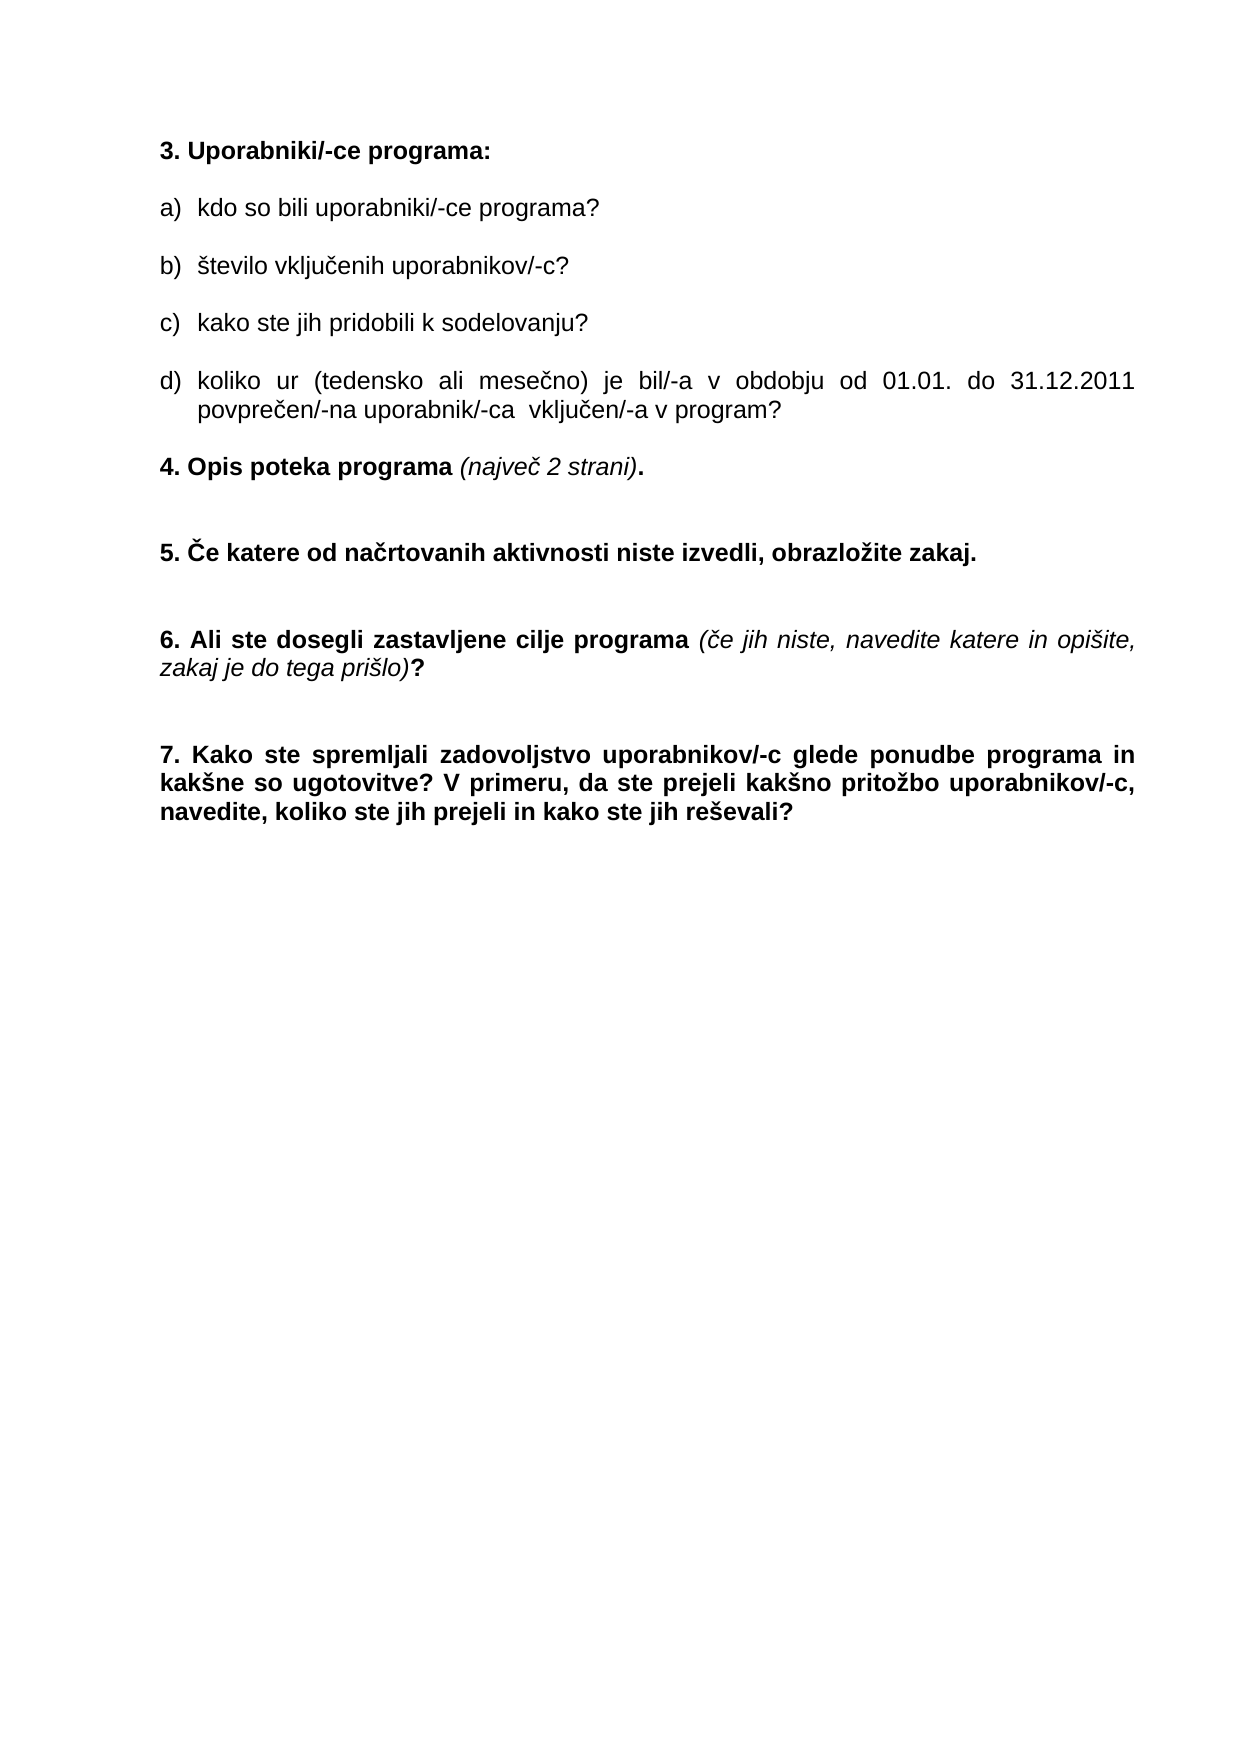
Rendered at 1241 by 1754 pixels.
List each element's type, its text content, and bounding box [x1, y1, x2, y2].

list koliko ur (tedensko ali mesečno) je bil/-a v obdobju od 01.01. do 31.12.2011 povprečen/-na uporabnik/-ca vključen/-a v program? [159, 366, 1137, 423]
text 3. Uporabniki/-ce programa: [159, 136, 1137, 164]
list kako ste jih pridobili k sodelovanju? [159, 308, 1137, 337]
list kdo so bili uporabniki/-ce programa? [159, 193, 1137, 222]
list število vključenih uporabnikov/-c? [159, 251, 1137, 279]
text 5. Če katere od načrtovanih aktivnosti niste izvedli, obrazložite zakaj. [159, 538, 1137, 567]
text 7. Kako ste spremljali zadovoljstvo uporabnikov/-c glede ponudbe programa in kakšne so ugotovitve? V primeru, da ste prejeli kakšno pritožbo uporabnikov/-c, navedite, koliko ste jih prejeli in kako ste jih reševali? [159, 739, 1137, 826]
text 6. Ali ste dosegli zastavljene cilje programa (če jih niste, navedite katere in opišite, zakaj je do tega prišlo)? [159, 624, 1137, 682]
text 4. Opis poteka programa (največ 2 strani). [159, 452, 1137, 481]
